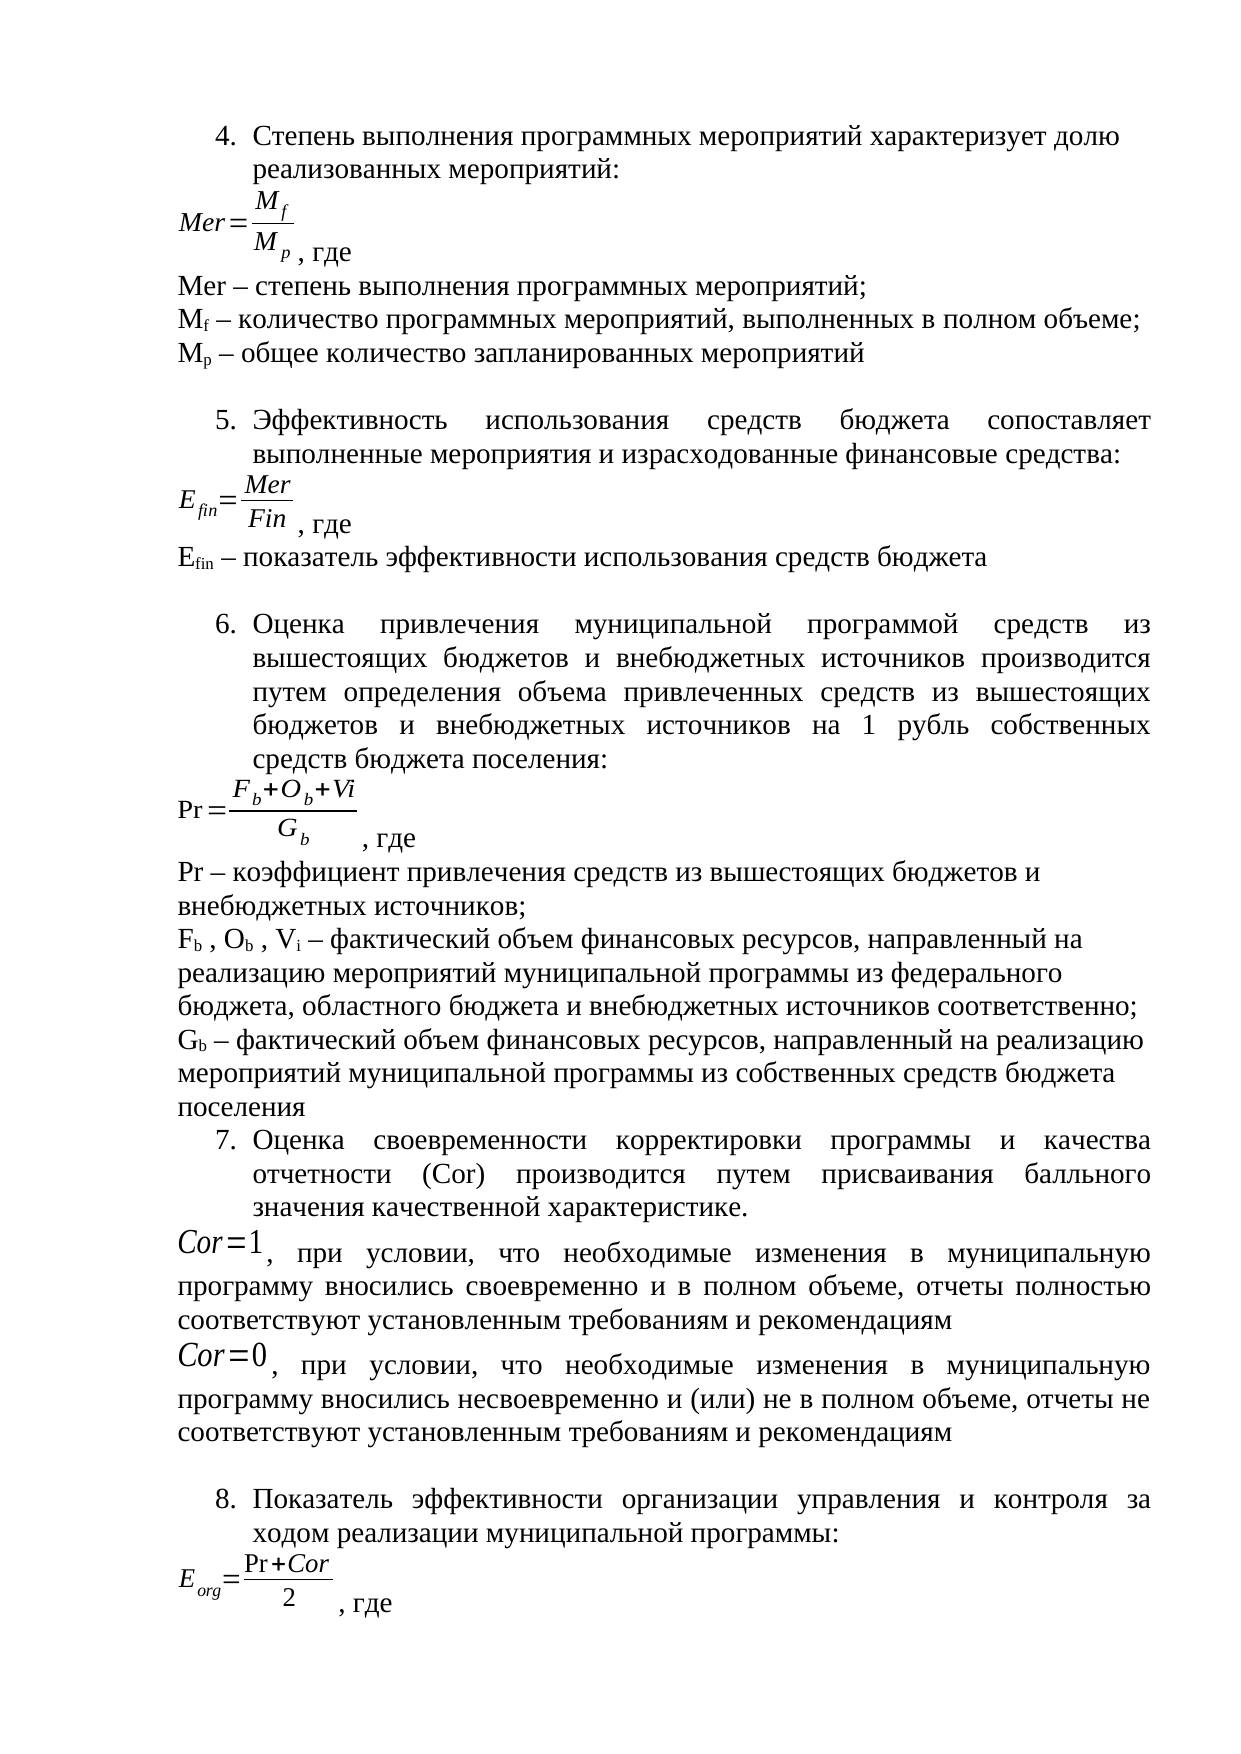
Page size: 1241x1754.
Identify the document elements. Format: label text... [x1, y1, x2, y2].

text Mer – степень выполнения программных мероприятий; [177, 268, 1152, 302]
text , где [177, 774, 1152, 854]
list Степень выполнения программных мероприятий характеризует долю реализованных мероприятий: [215, 118, 1152, 185]
list Показатель эффективности организации управления и контроля за ходом реализации муниципальной программы: [215, 1481, 1152, 1548]
text , где [177, 185, 1152, 268]
text , при условии, что необходимые изменения в муниципальную программу вносились своевременно и в полном объеме, отчеты полностью соответствуют установленным требованиям и рекомендациям [177, 1223, 1152, 1335]
list Оценка своевременности корректировки программы и качества отчетности (Cor) производится путем присваивания балльного значения качественной характеристике. [215, 1122, 1152, 1223]
text Fb , Ob , Vi – фактический объем финансовых ресурсов, направленный на реализацию мероприятий муниципальной программы из федерального бюджета, областного бюджета и внебюджетных источников соответственно; Gb – фактический объем финансовых ресурсов, направленный на реализацию мероприятий муниципальной программы из собственных средств бюджета поселения [177, 921, 1152, 1122]
list Эффективность использования средств бюджета сопоставляет выполненные мероприятия и израсходованные финансовые средства: [215, 402, 1152, 469]
text Pr – коэффициент привлечения средств из вышестоящих бюджетов и внебюджетных источников; [177, 854, 1152, 921]
list Оценка привлечения муниципальной программой средств из вышестоящих бюджетов и внебюджетных источников производится путем определения объема привлеченных средств из вышестоящих бюджетов и внебюджетных источников на 1 рубль собственных средств бюджета поселения: [215, 607, 1152, 774]
text , где [177, 1548, 1152, 1619]
text , при условии, что необходимые изменения в муниципальную программу вносились несвоевременно и (или) не в полном объеме, отчеты не соответствуют установленным требованиям и рекомендациям [177, 1335, 1152, 1448]
text Efin – показатель эффективности использования средств бюджета [177, 539, 1152, 573]
text Mf – количество программных мероприятий, выполненных в полном объеме; Мp – общее количество запланированных мероприятий [177, 302, 1152, 369]
text , где [177, 469, 1152, 539]
